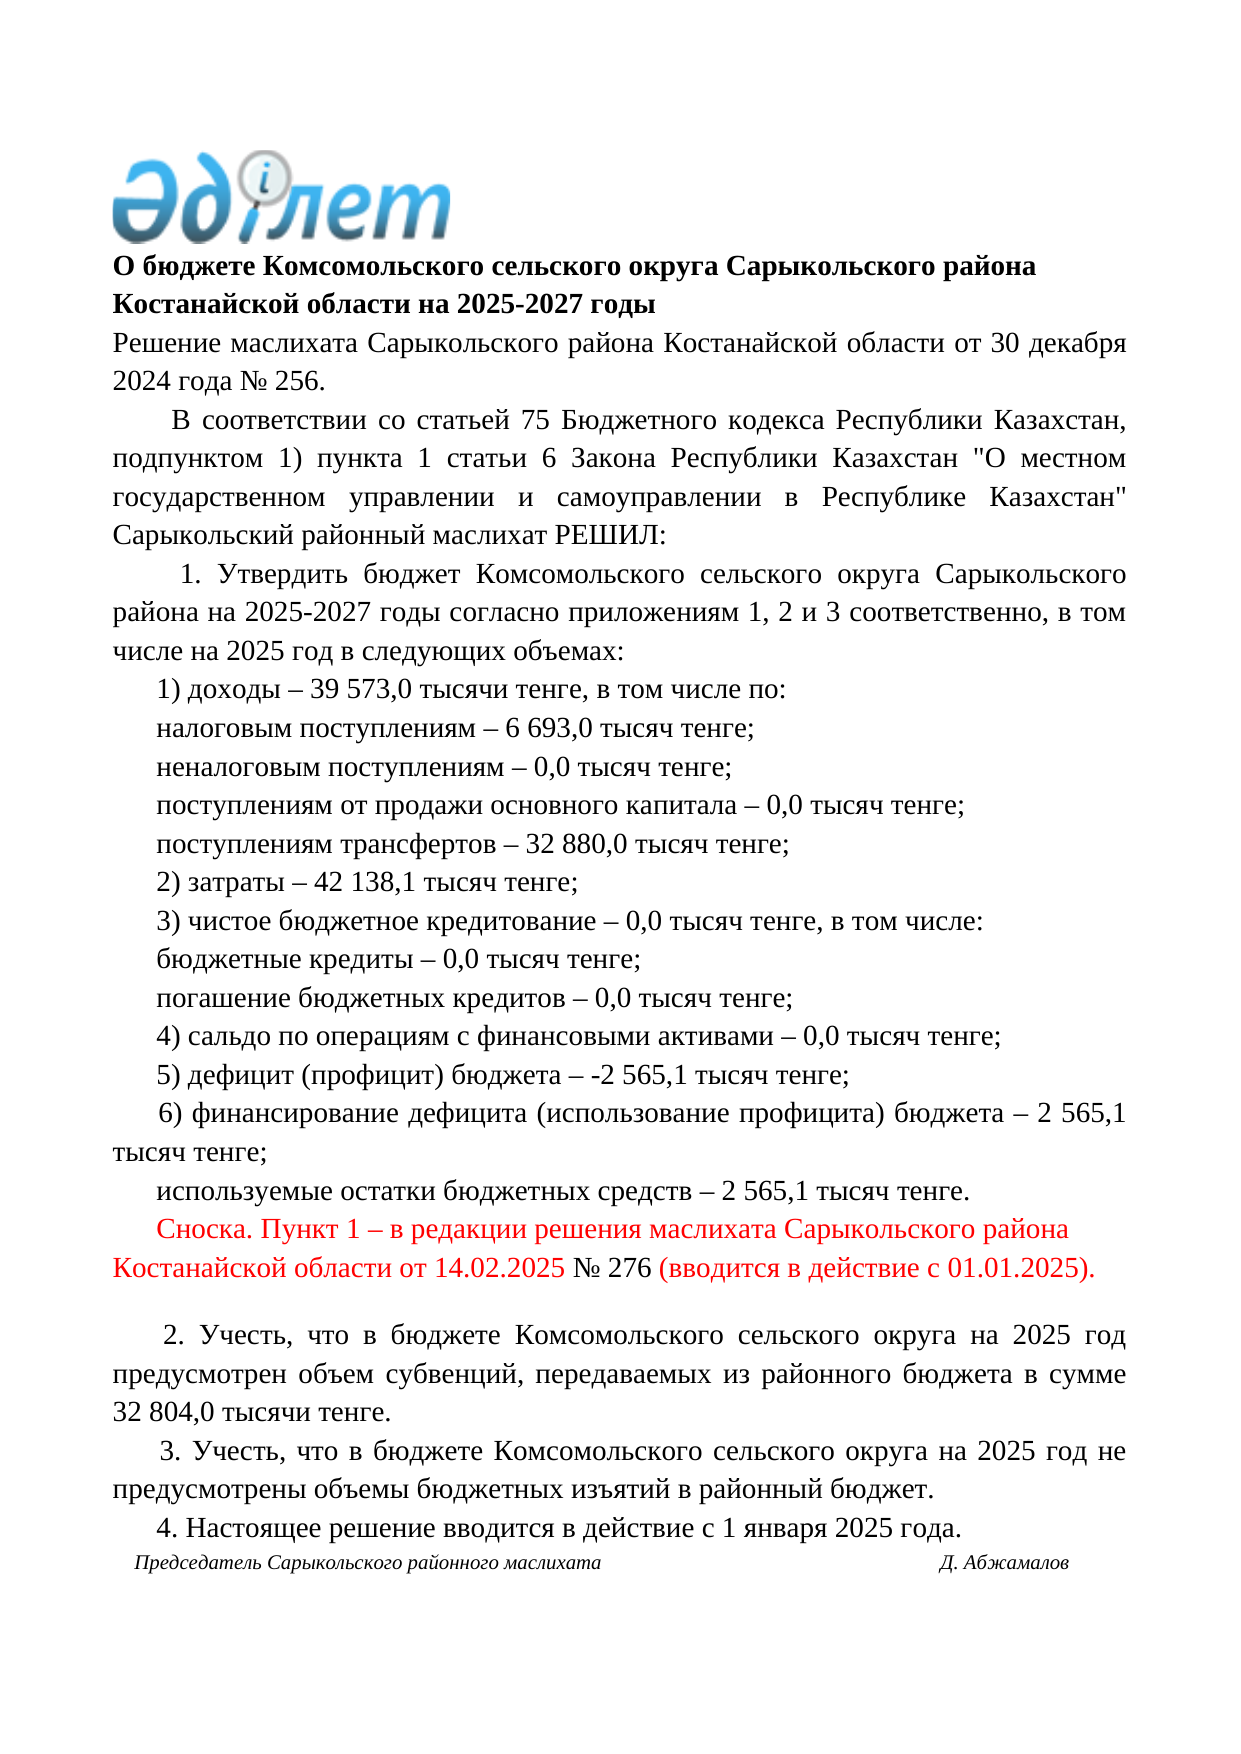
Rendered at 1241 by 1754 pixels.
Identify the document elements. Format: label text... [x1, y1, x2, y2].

text 3. Учесть, что в бюджете Комсомольского сельского округа на 2025 год не предусмотрены объемы бюджетных изъятий в районный бюджет. [112, 1433, 1128, 1505]
table_header Д. Абжамалов [939, 1549, 1240, 1579]
text используемые остатки бюджетных средств – 2 565,1 тысяч тенге. [112, 1173, 1128, 1206]
picture [112, 150, 451, 244]
text 1. Утвердить бюджет Комсомольского сельского округа Сарыкольского района на 2025-2027 годы согласно приложениям 1, 2 и 3 соответственно, в том числе на 2025 год в следующих объемах: [112, 556, 1128, 667]
table_header Председатель Сарыкольского районного маслихата [101, 1549, 939, 1579]
text Сноска. Пункт 1 – в редакции решения маслихата Сарыкольского района Костанайской области от 14.02.2025 № 276 (вводится в действие с 01.01.2025). [112, 1211, 1128, 1313]
text 3) чистое бюджетное кредитование – 0,0 тысяч тенге, в том числе: [112, 903, 1128, 936]
text Решение маслихата Сарыкольского района Костанайской области от 30 декабря 2024 года № 256. [112, 325, 1128, 397]
text поступлениям трансфертов – 32 880,0 тысяч тенге; [112, 826, 1128, 859]
text 5) дефицит (профицит) бюджета – -2 565,1 тысяч тенге; [112, 1057, 1128, 1091]
text 4. Настоящее решение вводится в действие с 1 января 2025 года. [112, 1510, 1128, 1543]
text поступлениям от продажи основного капитала – 0,0 тысяч тенге; [112, 787, 1128, 821]
text погашение бюджетных кредитов – 0,0 тысяч тенге; [112, 980, 1128, 1013]
text налоговым поступлениям – 6 693,0 тысяч тенге; [112, 710, 1128, 744]
text О бюджете Комсомольского сельского округа Сарыкольского района Костанайской области на 2025-2027 годы [112, 248, 1128, 320]
text 2. Учесть, что в бюджете Комсомольского сельского округа на 2025 год предусмотрен объем субвенций, передаваемых из районного бюджета в сумме 32 804,0 тысячи тенге. [112, 1317, 1128, 1428]
text 1) доходы – 39 573,0 тысячи тенге, в том числе по: [112, 672, 1128, 705]
text неналоговым поступлениям – 0,0 тысяч тенге; [112, 749, 1128, 782]
text В соответствии со статьей 75 Бюджетного кодекса Республики Казахстан, подпунктом 1) пункта 1 статьи 6 Закона Республики Казахстан "О местном государственном управлении и самоуправлении в Республике Казахстан" Сарыкольский районный маслихат РЕШИЛ: [112, 402, 1128, 551]
text бюджетные кредиты – 0,0 тысяч тенге; [112, 941, 1128, 975]
text 2) затраты – 42 138,1 тысяч тенге; [112, 864, 1128, 898]
text 4) сальдо по операциям с финансовыми активами – 0,0 тысяч тенге; [112, 1018, 1128, 1052]
text 6) финансирование дефицита (использование профицита) бюджета – 2 565,1 тысяч тенге; [112, 1096, 1128, 1168]
